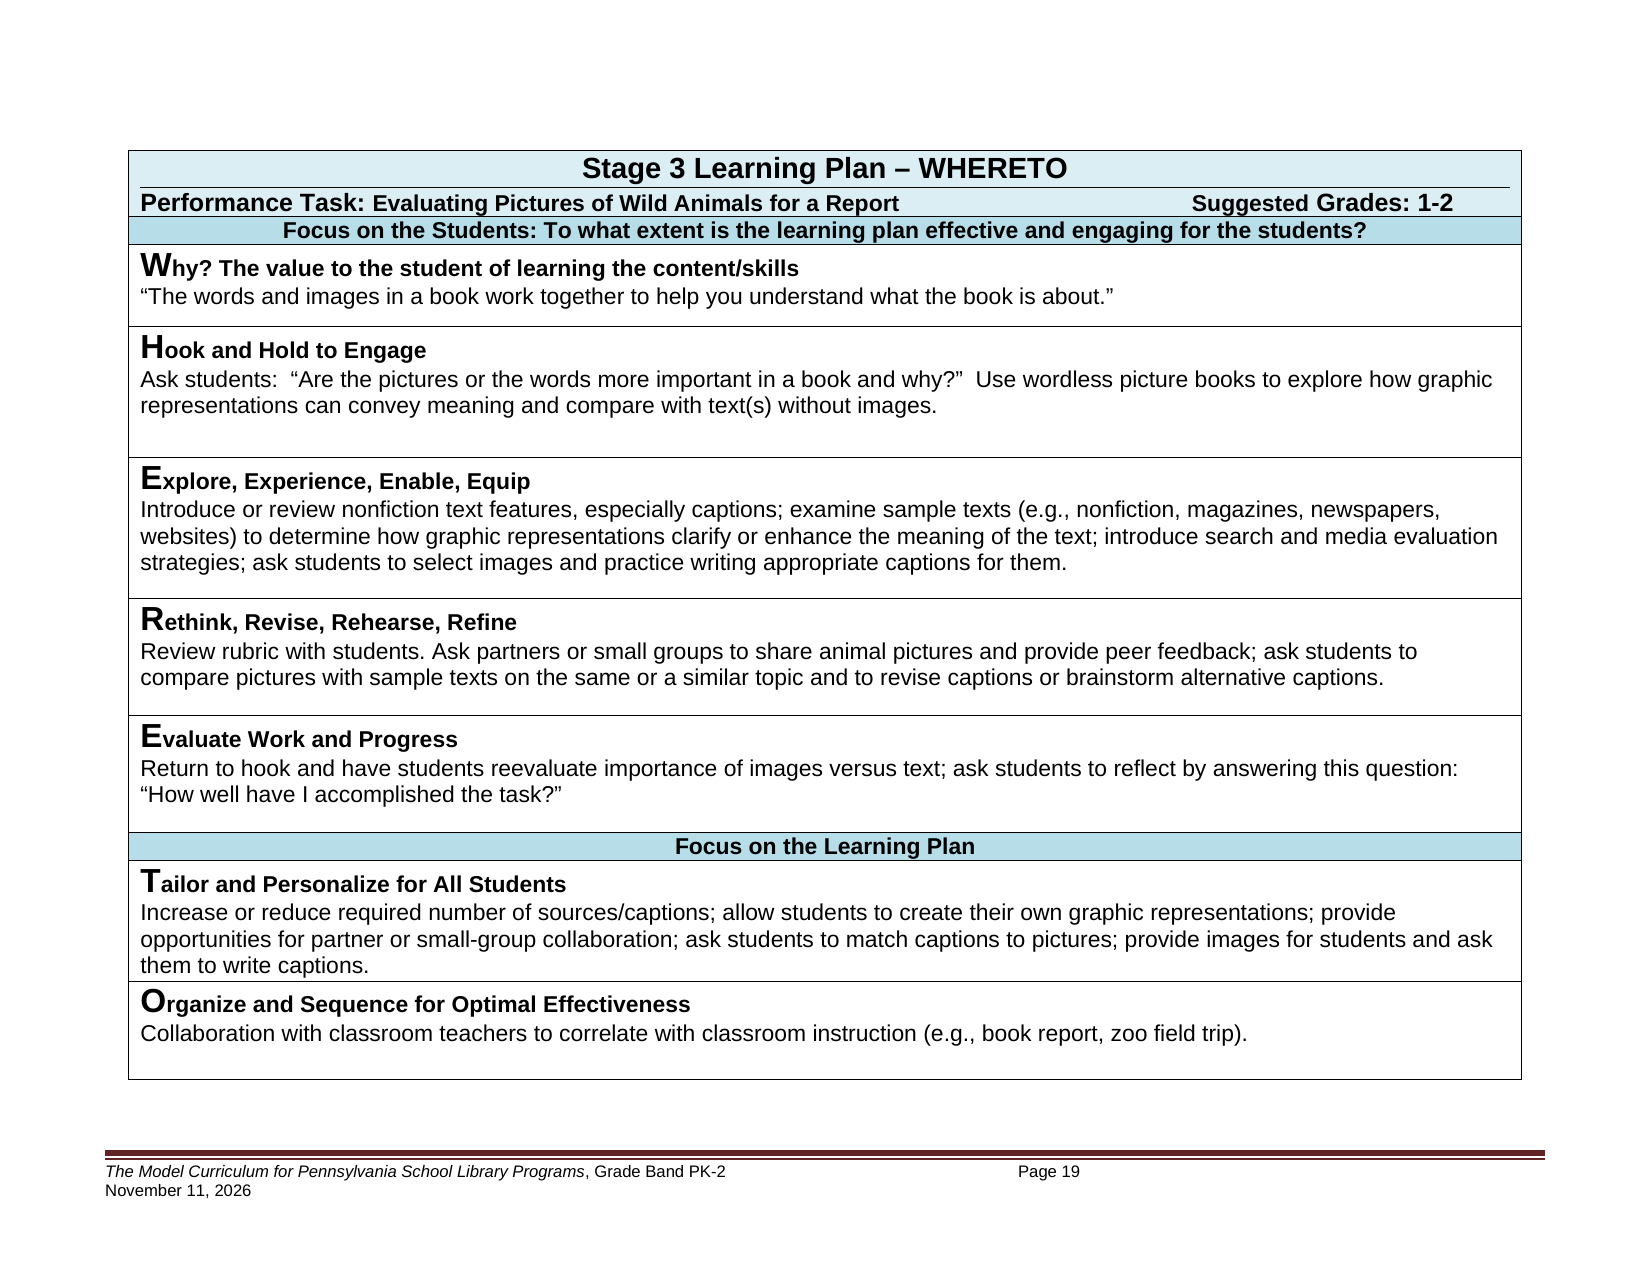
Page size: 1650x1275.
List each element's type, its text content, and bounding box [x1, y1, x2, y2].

table_cell Why? The value to the student of learning the content/skills “The words and images in a book work together to help you understand what the book is about.” [129, 245, 1521, 326]
table_cell Focus on the Students: To what extent is the learning plan effective and engaging for the students? [129, 217, 1521, 244]
table_cell Hook and Hold to Engage Ask students: “Are the pictures or the words more important in a book and why?” Use wordless picture books to explore how graphic representations can convey meaning and compare with text(s) without images. [129, 327, 1521, 457]
table_cell Rethink, Revise, Rehearse, Refine Review rubric with students. Ask partners or small groups to share animal pictures and provide peer feedback; ask students to compare pictures with sample texts on the same or a similar topic and to revise captions or brainstorm alternative captions. [129, 599, 1521, 715]
table_header Stage 3 Learning Plan – WHERETO Performance Task: Evaluating Pictures of Wild Animals for a Report Suggested Grades: 1-2 [129, 151, 1521, 216]
table_cell Focus on the Learning Plan [129, 833, 1521, 860]
table_cell Organize and Sequence for Optimal Effectiveness Collaboration with classroom teachers to correlate with classroom instruction (e.g., book report, zoo field trip). [129, 982, 1521, 1079]
table_cell Explore, Experience, Enable, Equip Introduce or review nonfiction text features, especially captions; examine sample texts (e.g., nonfiction, magazines, newspapers, websites) to determine how graphic representations clarify or enhance the meaning of the text; introduce search and media evaluation strategies; ask students to select images and practice writing appropriate captions for them. [129, 458, 1521, 598]
table_cell Evaluate Work and Progress Return to hook and have students reevaluate importance of images versus text; ask students to reflect by answering this question: “How well have I accomplished the task?” [129, 716, 1521, 832]
table_cell Tailor and Personalize for All Students Increase or reduce required number of sources/captions; allow students to create their own graphic representations; provide opportunities for partner or small-group collaboration; ask students to match captions to pictures; provide images for students and ask them to write captions. [129, 861, 1521, 981]
